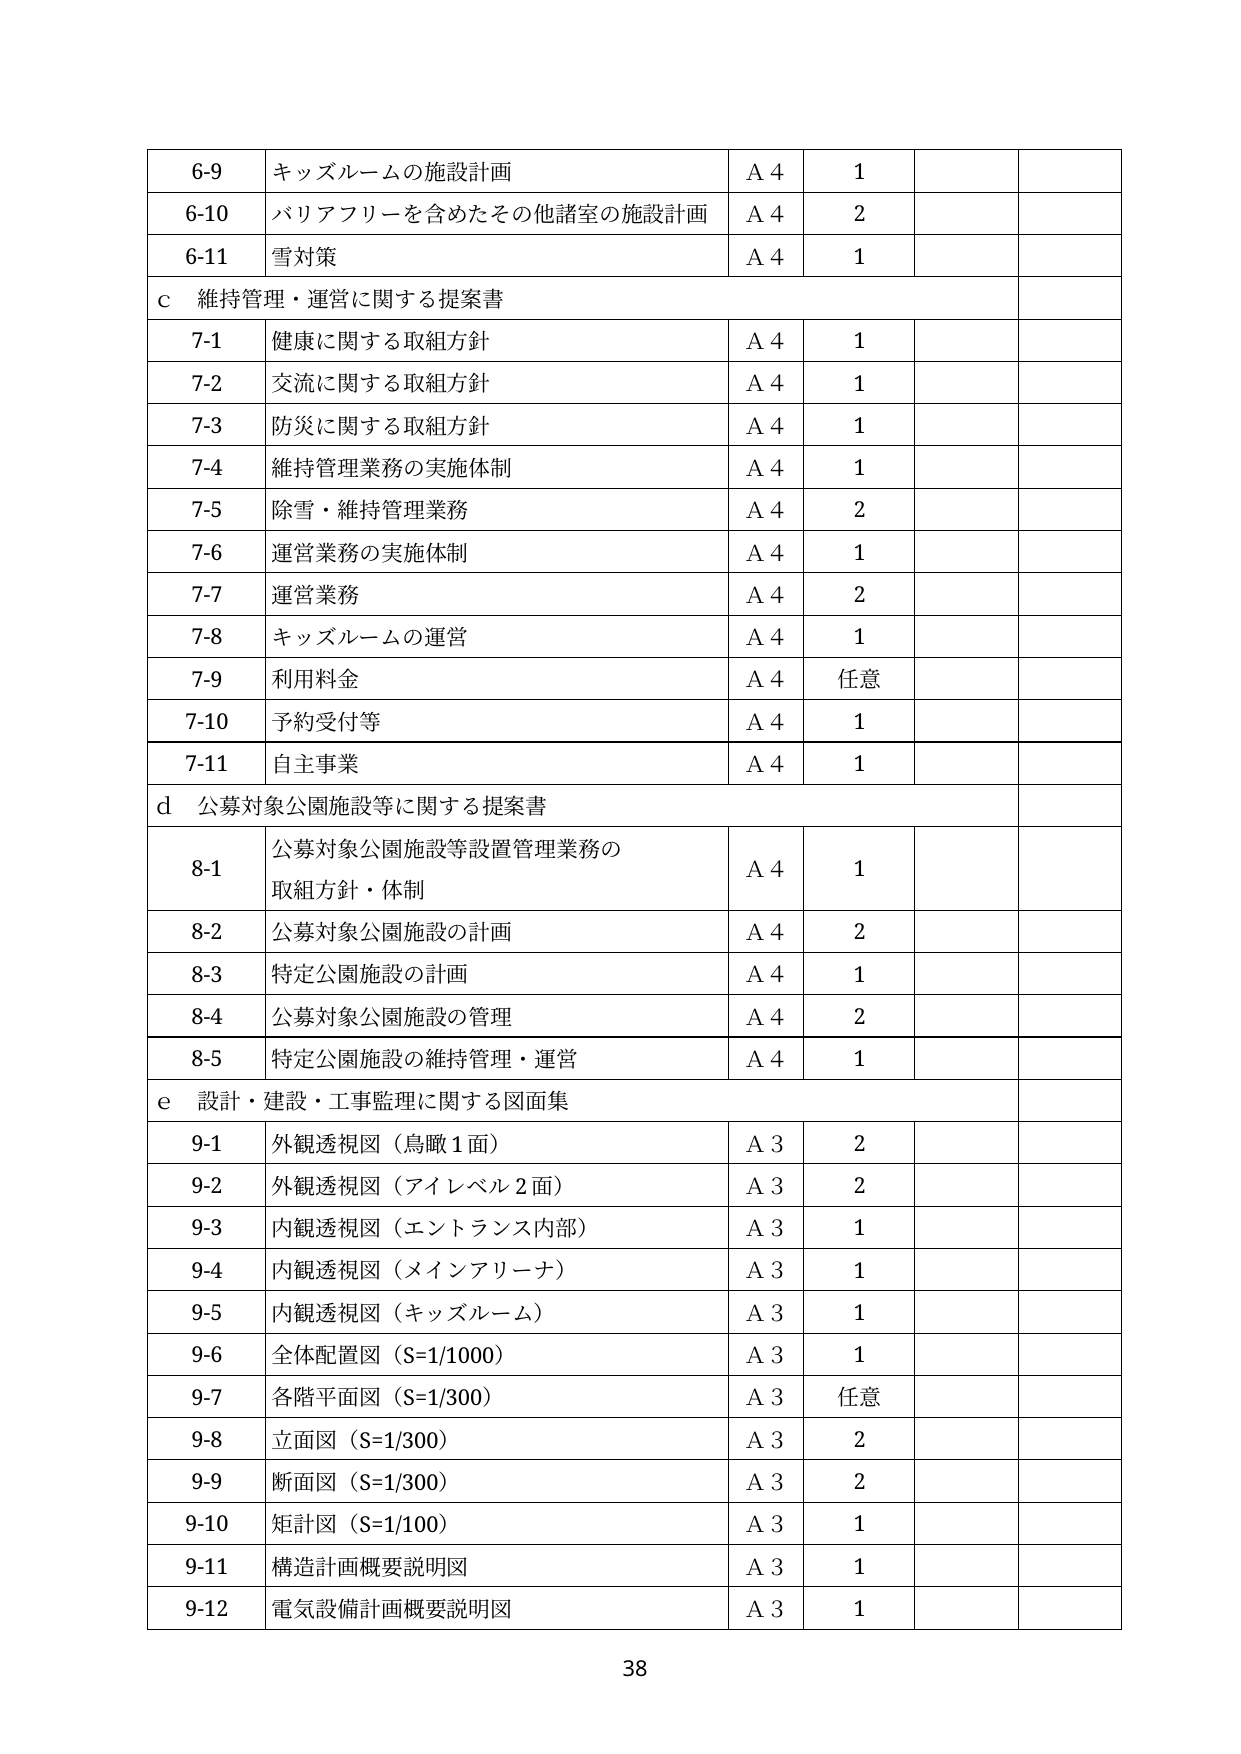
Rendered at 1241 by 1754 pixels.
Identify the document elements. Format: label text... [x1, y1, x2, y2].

table_cell Ａ４ [729, 446, 803, 488]
table_cell 1 [804, 1503, 914, 1544]
table_cell [1019, 1418, 1121, 1459]
table_cell 予約受付等 [266, 700, 728, 741]
table_cell [1019, 573, 1121, 614]
table_cell バリアフリーを含めたその他諸室の施設計画 [266, 193, 728, 234]
table_cell 1 [804, 1334, 914, 1375]
table_cell 8-5 [148, 1038, 265, 1079]
table_cell [1019, 743, 1121, 784]
table_cell 1 [804, 150, 914, 192]
table_cell 9-1 [148, 1122, 265, 1163]
table_cell 健康に関する取組方針 [266, 320, 728, 361]
table_cell [1019, 1207, 1121, 1248]
table_cell 外観透視図（アイレベル2面） [266, 1164, 728, 1206]
table_cell [1019, 1587, 1121, 1628]
table_cell Ａ３ [729, 1249, 803, 1290]
table_cell 1 [804, 700, 914, 741]
table_cell [915, 1376, 1018, 1417]
table_cell Ａ４ [729, 235, 803, 276]
table_cell Ａ４ [729, 995, 803, 1036]
table_cell [1019, 616, 1121, 657]
table_cell [915, 995, 1018, 1036]
table_cell 2 [804, 573, 914, 614]
table_cell 9-9 [148, 1460, 265, 1502]
table_cell [1019, 235, 1121, 276]
table_cell 各階平面図（S=1/300） [266, 1376, 728, 1417]
table_cell 8-4 [148, 995, 265, 1036]
table_cell [915, 1545, 1018, 1586]
table_cell [1019, 1376, 1121, 1417]
table_cell 9-8 [148, 1418, 265, 1459]
table_cell [1019, 404, 1121, 445]
table_cell 外観透視図（鳥瞰1面） [266, 1122, 728, 1163]
table_cell 全体配置図（S=1/1000） [266, 1334, 728, 1375]
table_cell [1019, 1460, 1121, 1502]
table_cell [915, 827, 1018, 909]
table_cell 1 [804, 743, 914, 784]
table_cell 2 [804, 1460, 914, 1502]
table_cell [915, 1460, 1018, 1502]
table_cell 7-11 [148, 743, 265, 784]
table_cell [1019, 320, 1121, 361]
table_cell 運営業務 [266, 573, 728, 614]
table_cell [915, 1122, 1018, 1163]
table_cell 2 [804, 1164, 914, 1206]
table_cell 防災に関する取組方針 [266, 404, 728, 445]
table_cell [1019, 827, 1121, 909]
table_cell [915, 1038, 1018, 1079]
table_cell 9-10 [148, 1503, 265, 1544]
table_cell 7-2 [148, 362, 265, 403]
table_cell 1 [804, 320, 914, 361]
table_cell [915, 616, 1018, 657]
table_cell Ａ４ [729, 150, 803, 192]
table_cell 内観透視図（メインアリーナ） [266, 1249, 728, 1290]
table_cell Ａ３ [729, 1122, 803, 1163]
table_cell 7-4 [148, 446, 265, 488]
table_cell 利用料金 [266, 658, 728, 699]
table_cell 1 [804, 1545, 914, 1586]
table_cell 維持管理業務の実施体制 [266, 446, 728, 488]
table_cell 7-9 [148, 658, 265, 699]
table_cell 7-1 [148, 320, 265, 361]
table_cell [1019, 1545, 1121, 1586]
table_cell Ａ３ [729, 1376, 803, 1417]
table_cell 1 [804, 1249, 914, 1290]
table_cell ｃ 維持管理・運営に関する提案書 [148, 277, 1018, 318]
table_cell ｅ 設計・建設・工事監理に関する図面集 [148, 1080, 1018, 1121]
table_cell 1 [804, 1207, 914, 1248]
table_cell 任意 [804, 658, 914, 699]
table_cell [915, 489, 1018, 530]
table_cell 2 [804, 193, 914, 234]
table_cell [915, 743, 1018, 784]
table_cell 2 [804, 1418, 914, 1459]
table_cell [1019, 277, 1121, 318]
table_cell [915, 1587, 1018, 1628]
table_cell 9-2 [148, 1164, 265, 1206]
table_cell [1019, 1080, 1121, 1121]
table_cell [915, 953, 1018, 994]
table_cell 1 [804, 1038, 914, 1079]
table_cell 1 [804, 446, 914, 488]
table_cell [1019, 446, 1121, 488]
table_cell 2 [804, 1122, 914, 1163]
table_cell 1 [804, 1587, 914, 1628]
table_cell Ａ４ [729, 1038, 803, 1079]
table_cell 9-5 [148, 1291, 265, 1332]
table_cell [915, 1164, 1018, 1206]
table_cell Ａ４ [729, 362, 803, 403]
table_cell 特定公園施設の維持管理・運営 [266, 1038, 728, 1079]
table_cell 電気設備計画概要説明図 [266, 1587, 728, 1628]
table_cell 除雪・維持管理業務 [266, 489, 728, 530]
table_cell 2 [804, 489, 914, 530]
table_cell Ａ３ [729, 1503, 803, 1544]
table_cell [915, 404, 1018, 445]
table_cell 内観透視図（キッズルーム） [266, 1291, 728, 1332]
table_cell 公募対象公園施設の管理 [266, 995, 728, 1036]
table_cell [1019, 911, 1121, 952]
table_cell [915, 573, 1018, 614]
table_cell [1019, 1503, 1121, 1544]
table_cell Ａ３ [729, 1587, 803, 1628]
table_cell [915, 1249, 1018, 1290]
table_cell [915, 1503, 1018, 1544]
table_cell 7-7 [148, 573, 265, 614]
table_cell 公募対象公園施設の計画 [266, 911, 728, 952]
table_cell 7-6 [148, 531, 265, 572]
table_cell [1019, 1249, 1121, 1290]
table_cell Ａ４ [729, 193, 803, 234]
table_cell Ａ４ [729, 743, 803, 784]
table_cell Ａ４ [729, 658, 803, 699]
table_cell 7-10 [148, 700, 265, 741]
table_cell 1 [804, 1291, 914, 1332]
table_cell Ａ３ [729, 1334, 803, 1375]
table_cell [915, 911, 1018, 952]
table_cell Ａ４ [729, 320, 803, 361]
table_cell キッズルームの施設計画 [266, 150, 728, 192]
table_cell 交流に関する取組方針 [266, 362, 728, 403]
table_cell [1019, 1334, 1121, 1375]
table_cell 1 [804, 953, 914, 994]
table_cell 特定公園施設の計画 [266, 953, 728, 994]
table_cell 1 [804, 827, 914, 909]
table_cell Ａ４ [729, 953, 803, 994]
table_cell 立面図（S=1/300） [266, 1418, 728, 1459]
table_cell 7-3 [148, 404, 265, 445]
table_cell 2 [804, 911, 914, 952]
table_cell [1019, 1164, 1121, 1206]
table_cell 9-3 [148, 1207, 265, 1248]
table_cell Ａ３ [729, 1460, 803, 1502]
table_cell 雪対策 [266, 235, 728, 276]
table_cell [915, 446, 1018, 488]
table_cell 8-2 [148, 911, 265, 952]
table_cell [915, 150, 1018, 192]
table_cell 1 [804, 362, 914, 403]
table_cell 9-11 [148, 1545, 265, 1586]
table_cell 矩計図（S=1/100） [266, 1503, 728, 1544]
table_cell 1 [804, 404, 914, 445]
table_cell [1019, 1291, 1121, 1332]
table_cell Ａ４ [729, 404, 803, 445]
table_cell [1019, 531, 1121, 572]
table_cell Ａ３ [729, 1291, 803, 1332]
table_cell [1019, 362, 1121, 403]
table_cell Ａ４ [729, 531, 803, 572]
table_cell Ａ３ [729, 1418, 803, 1459]
table_cell [1019, 953, 1121, 994]
table_cell 9-7 [148, 1376, 265, 1417]
table_cell Ａ３ [729, 1545, 803, 1586]
table_cell Ａ４ [729, 573, 803, 614]
table_cell Ａ４ [729, 616, 803, 657]
table_cell 任意 [804, 1376, 914, 1417]
table_cell 内観透視図（エントランス内部） [266, 1207, 728, 1248]
table_cell 2 [804, 995, 914, 1036]
table_cell [1019, 193, 1121, 234]
table_cell 運営業務の実施体制 [266, 531, 728, 572]
table_cell [1019, 995, 1121, 1036]
table_cell 9-4 [148, 1249, 265, 1290]
table_cell 7-8 [148, 616, 265, 657]
table_cell [1019, 1038, 1121, 1079]
table_cell [1019, 489, 1121, 530]
table_cell 8-3 [148, 953, 265, 994]
table_cell 9-12 [148, 1587, 265, 1628]
table_cell [915, 320, 1018, 361]
table_cell 1 [804, 235, 914, 276]
table_cell [915, 700, 1018, 741]
table_cell 断面図（S=1/300） [266, 1460, 728, 1502]
table_cell 公募対象公園施設等設置管理業務の 取組方針・体制 [266, 827, 728, 909]
table_cell Ａ４ [729, 489, 803, 530]
table_cell 1 [804, 616, 914, 657]
table_cell 7-5 [148, 489, 265, 530]
table_cell 構造計画概要説明図 [266, 1545, 728, 1586]
table_cell [915, 1334, 1018, 1375]
table_cell [915, 362, 1018, 403]
table_cell [915, 235, 1018, 276]
table_cell [915, 193, 1018, 234]
table_cell [1019, 658, 1121, 699]
table_cell [1019, 150, 1121, 192]
table_cell Ａ４ [729, 827, 803, 909]
table_cell 6-10 [148, 193, 265, 234]
table_cell [915, 1291, 1018, 1332]
table_cell 1 [804, 531, 914, 572]
table_cell キッズルームの運営 [266, 616, 728, 657]
table_cell [1019, 785, 1121, 826]
table_cell [915, 658, 1018, 699]
table_cell Ａ３ [729, 1207, 803, 1248]
table_cell Ａ４ [729, 700, 803, 741]
table_cell [915, 531, 1018, 572]
table_cell 自主事業 [266, 743, 728, 784]
table_cell [1019, 700, 1121, 741]
table_cell 6-9 [148, 150, 265, 192]
table_cell [915, 1207, 1018, 1248]
table_cell [1019, 1122, 1121, 1163]
table_cell 6-11 [148, 235, 265, 276]
table_cell 9-6 [148, 1334, 265, 1375]
table_cell ｄ 公募対象公園施設等に関する提案書 [148, 785, 1018, 826]
table_cell Ａ４ [729, 911, 803, 952]
table_cell Ａ３ [729, 1164, 803, 1206]
table_cell 8-1 [148, 827, 265, 909]
table_cell [915, 1418, 1018, 1459]
